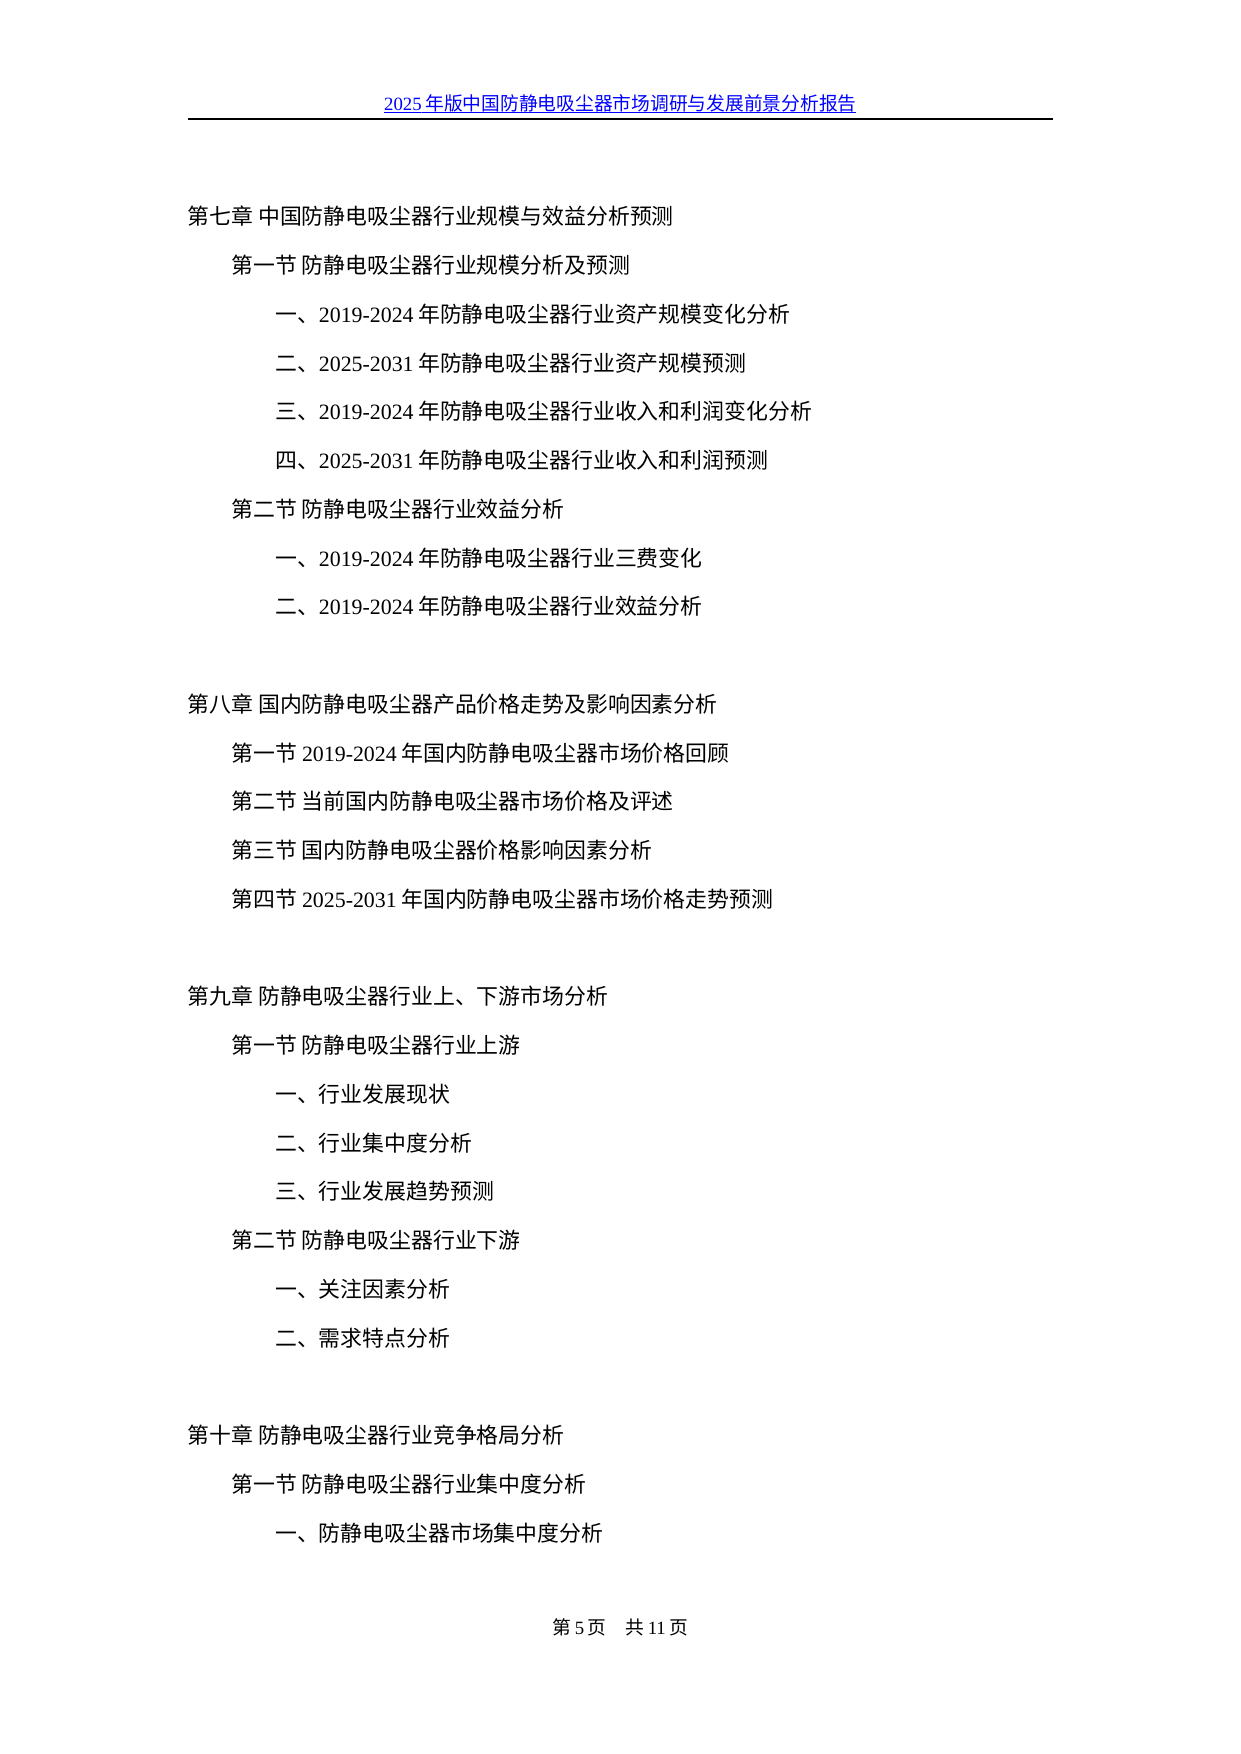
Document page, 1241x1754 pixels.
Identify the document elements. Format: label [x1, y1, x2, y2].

text [187, 150, 1053, 1548]
